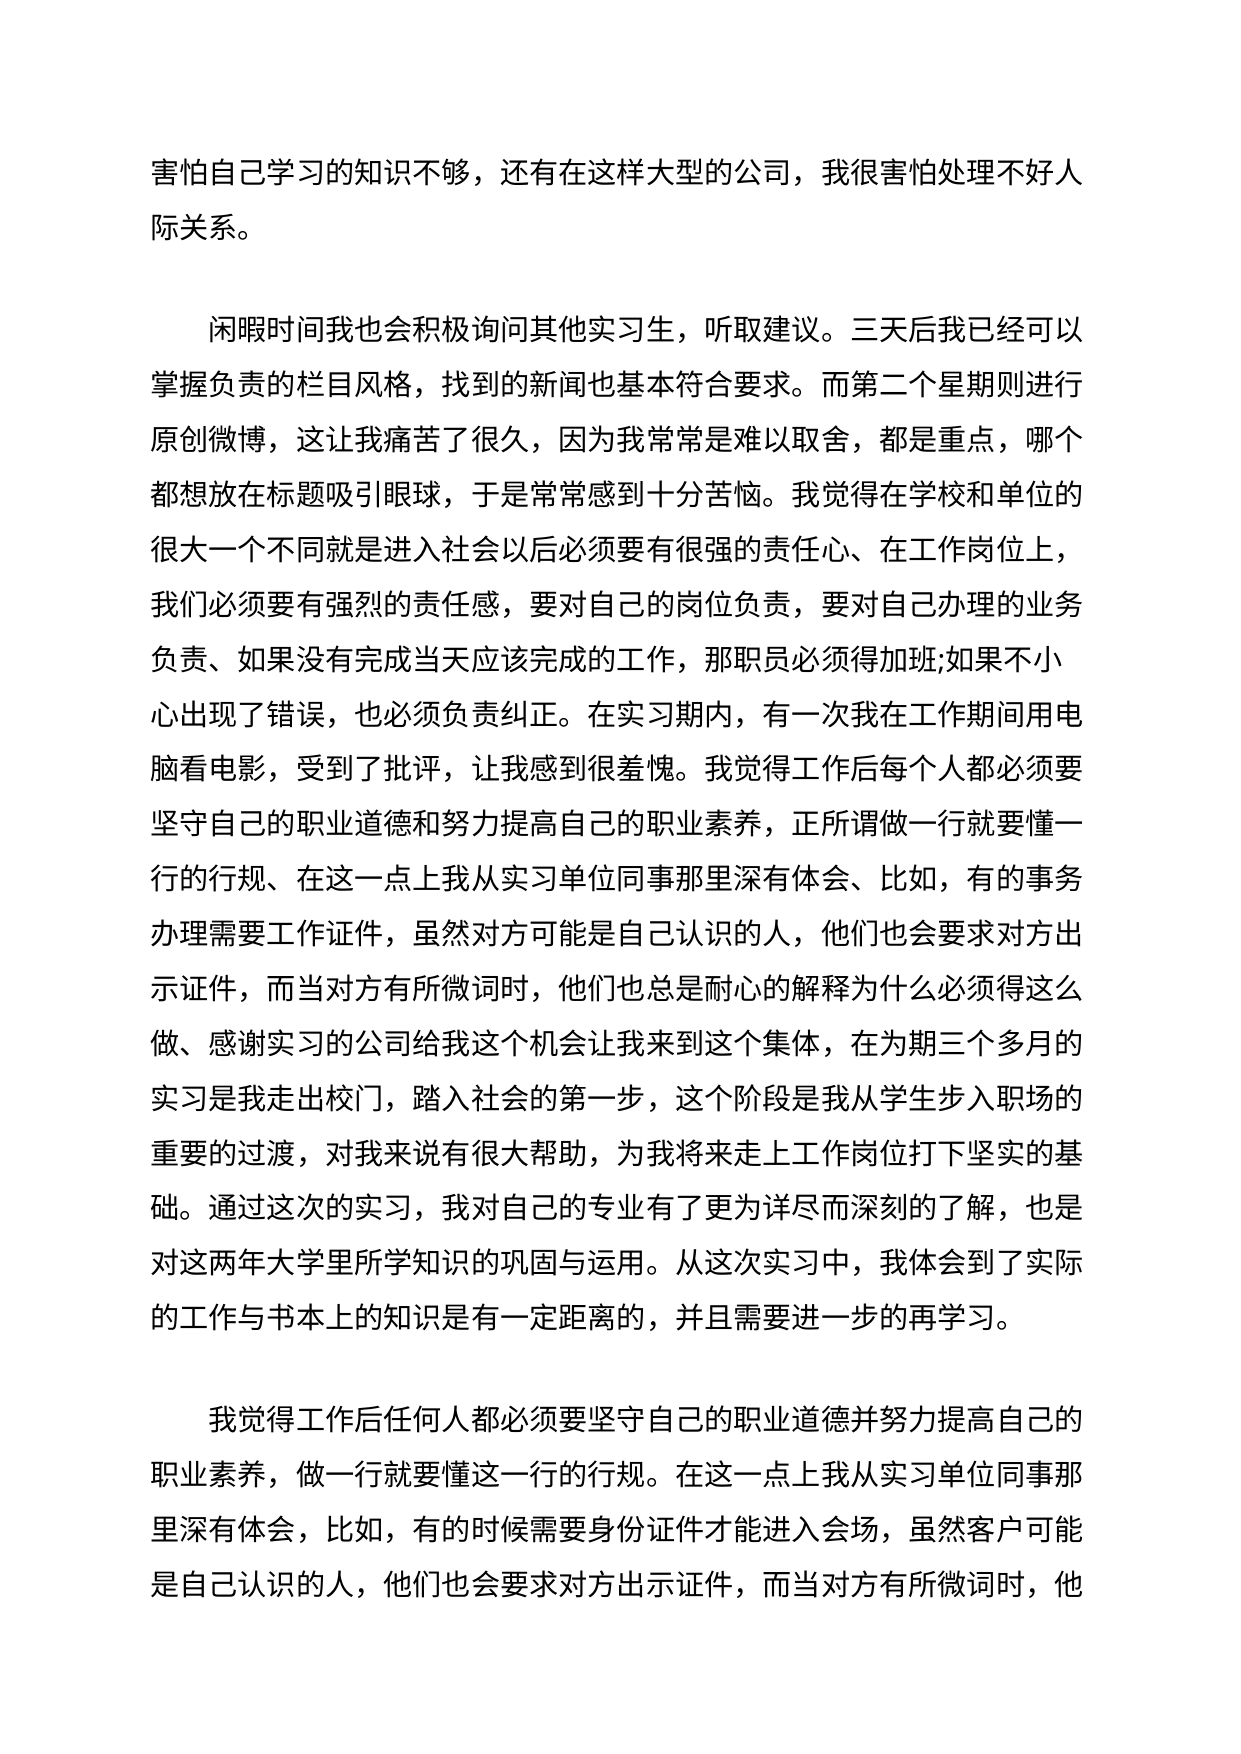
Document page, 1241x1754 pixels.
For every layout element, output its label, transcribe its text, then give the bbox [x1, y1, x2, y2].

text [150, 150, 1090, 247]
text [150, 1397, 1090, 1604]
text 闲暇时间我也会积极询问其他实习生，听取建议。三天后我已经可以掌握负责的栏目风格，找到的新闻也基本符合要求。而第二个星期则进行原创微博，这让我痛苦了很久，因为我常常是难以取舍，都是重点，哪个都想放在标题吸引眼球，于是常常感到十分苦恼。我觉得在学校和单位的很大一个不同就是进入社会以后必须要有很强的责任心、在工作岗位上，我们必须要有强烈的责任感，要对自己的岗位负责，要对自己办理的业务负责、如果没有完成当天应该完成的工作，那职员必须得加班;如果不小心出现了错误，也必须负责纠正。在实习期内，有一次我在工作期间用电脑看电影，受到了批评，让我感到很羞愧。我觉得工作后每个人都必须要坚守自己的职业道德和努力提高自己的职业素养，正所谓做一行就要懂一行的行规、在这一点上我从实习单位同事那里深有体会、比如，有的事务办理需要工作证件，虽然对方可能是自己认识的人，他们也会要求对方出示证件，而当对方有所微词时，他们也总是耐心的解释为什么必须得这么做、感谢实习的公司给我这个机会让我来到这个集体，在为期三个多月的实习是我走出校门，踏入社会的第一步，这个阶段是我从学生步入职场的重要的过渡，对我来说有很大帮助，为我将来走上工作岗位打下坚实的基础。通过这次的实习，我对自己的专业有了更为详尽而深刻的了解，也是对这两年大学里所学知识的巩固与运用。从这次实习中，我体会到了实际的工作与书本上的知识是有一定距离的，并且需要进一步的再学习。 [150, 307, 1090, 1337]
